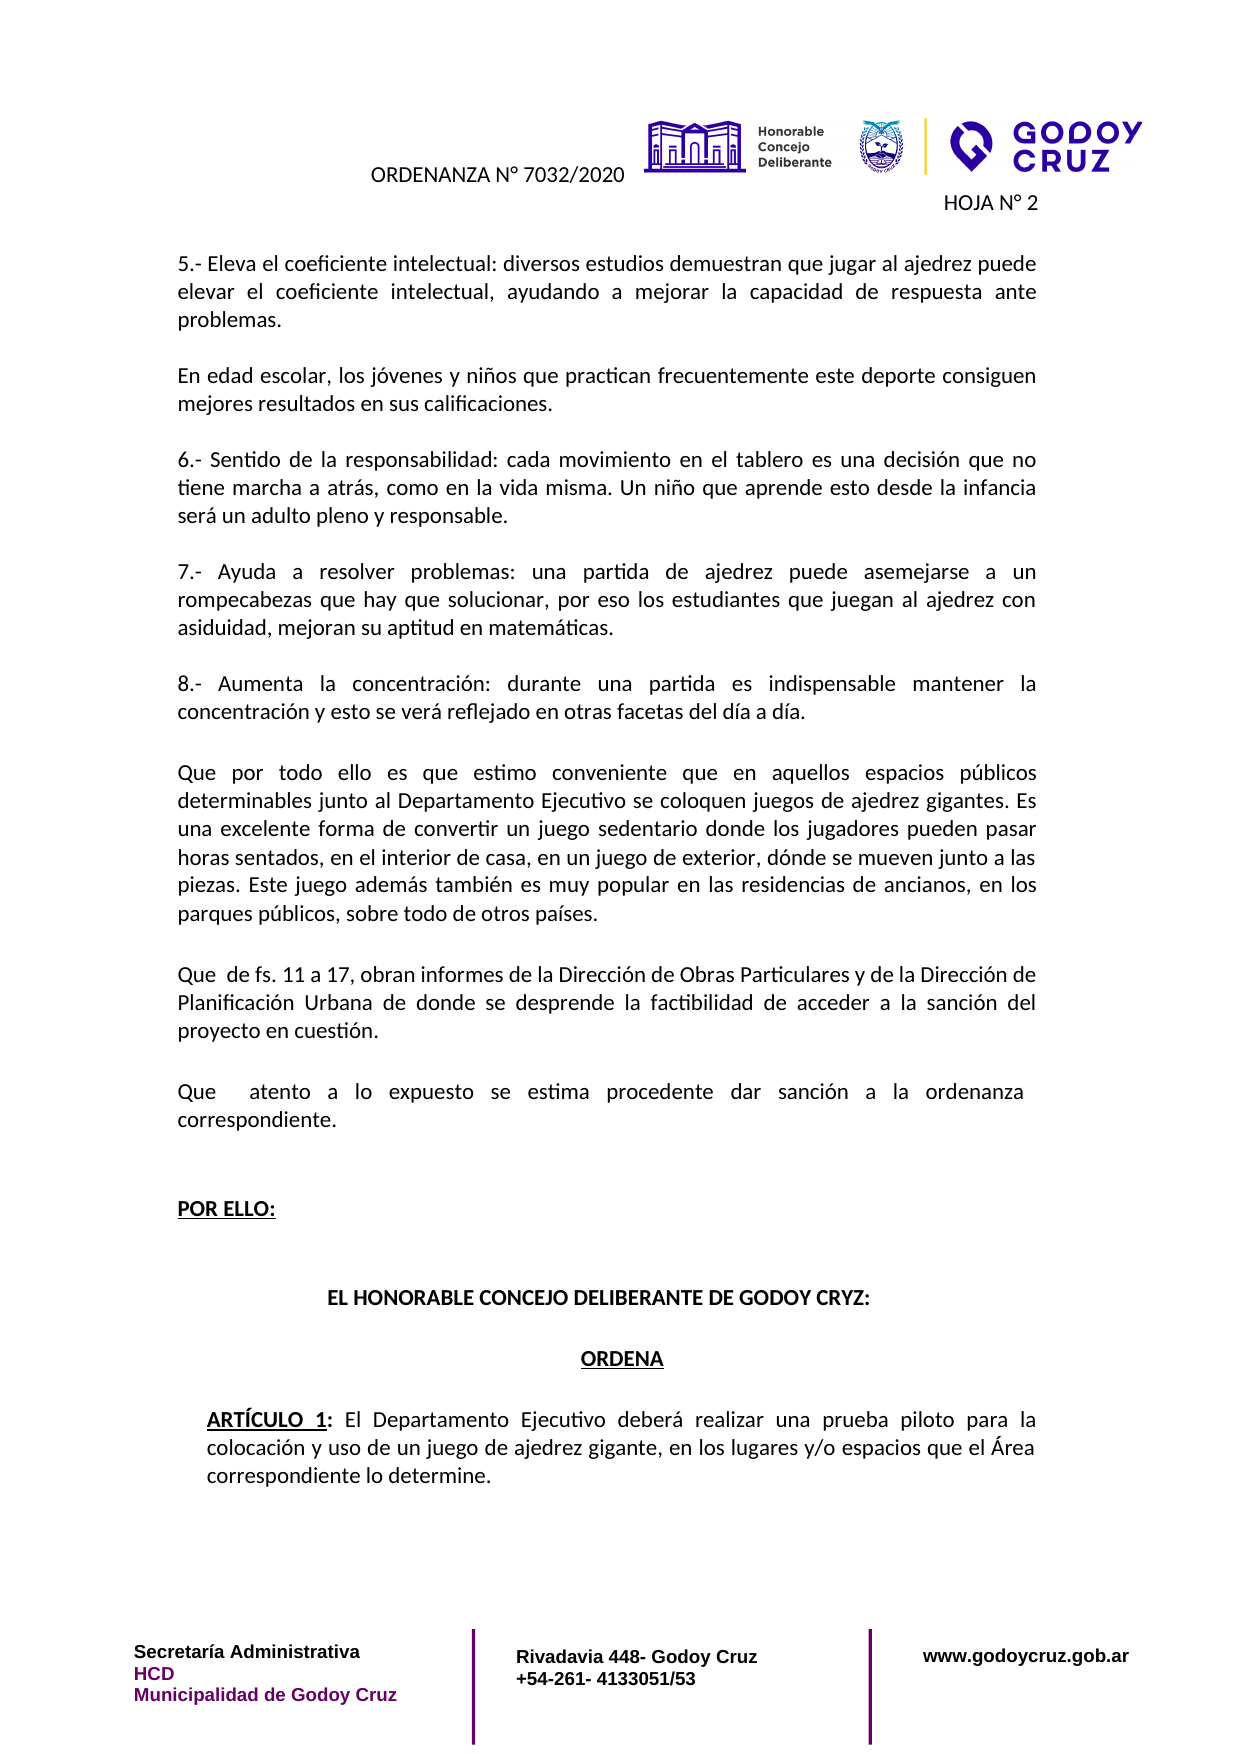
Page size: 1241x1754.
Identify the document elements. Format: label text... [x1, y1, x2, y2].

text 5.- Eleva el coeficiente intelectual: diversos estudios demuestran que jugar al ajedrez puede elevar el coeficiente intelectual, ayudando a mejorar la capacidad de respuesta ante problemas. [177, 249, 1038, 333]
text ARTÍCULO 1: El Departamento Ejecutivo deberá realizar una prueba piloto para la colocación y uso de un juego de ajedrez gigante, en los lugares y/o espacios que el Área correspondiente lo determine. [207, 1405, 1037, 1489]
picture [643, 118, 1143, 175]
text 8.- Aumenta la concentración: durante una partida es indispensable mantener la concentración y esto se verá reflejado en otras facetas del día a día. [177, 669, 1038, 726]
text Que atento a lo expuesto se estima procedente dar sanción a la ordenanza correspondiente. [177, 1077, 1026, 1133]
text ORDENANZA N° 7032/2020 [177, 160, 1038, 188]
text Que por todo ello es que estimo conveniente que en aquellos espacios públicos determinables junto al Departamento Ejecutivo se coloquen juegos de ajedrez gigantes. Es una excelente forma de convertir un juego sedentario donde los jugadores pueden pasar horas sentados, en el interior de casa, en un juego de exterior, dónde se mueven junto a las piezas. Este juego además también es muy popular en las residencias de ancianos, en los parques públicos, sobre todo de otros países. [177, 758, 1038, 927]
text EL HONORABLE CONCEJO DELIBERANTE DE GODOY CRYZ: [207, 1283, 991, 1311]
text POR ELLO: [177, 1194, 991, 1222]
text Que de fs. 11 a 17, obran informes de la Dirección de Obras Particulares y de la Dirección de Planificación Urbana de donde se desprende la factibilidad de acceder a la sanción del proyecto en cuestión. [177, 960, 1038, 1044]
text ORDENA [519, 1344, 726, 1372]
text 6.- Sentido de la responsabilidad: cada movimiento en el tablero es una decisión que no tiene marcha a atrás, como en la vida misma. Un niño que aprende esto desde la infancia será un adulto pleno y responsable. [177, 445, 1038, 529]
text En edad escolar, los jóvenes y niños que practican frecuentemente este deporte consiguen mejores resultados en sus calificaciones. [177, 361, 1038, 417]
text HOJA N° 2 [177, 188, 1038, 216]
text 7.- Ayuda a resolver problemas: una partida de ajedrez puede asemejarse a un rompecabezas que hay que solucionar, por eso los estudiantes que juegan al ajedrez con asiduidad, mejoran su aptitud en matemáticas. [177, 557, 1038, 641]
